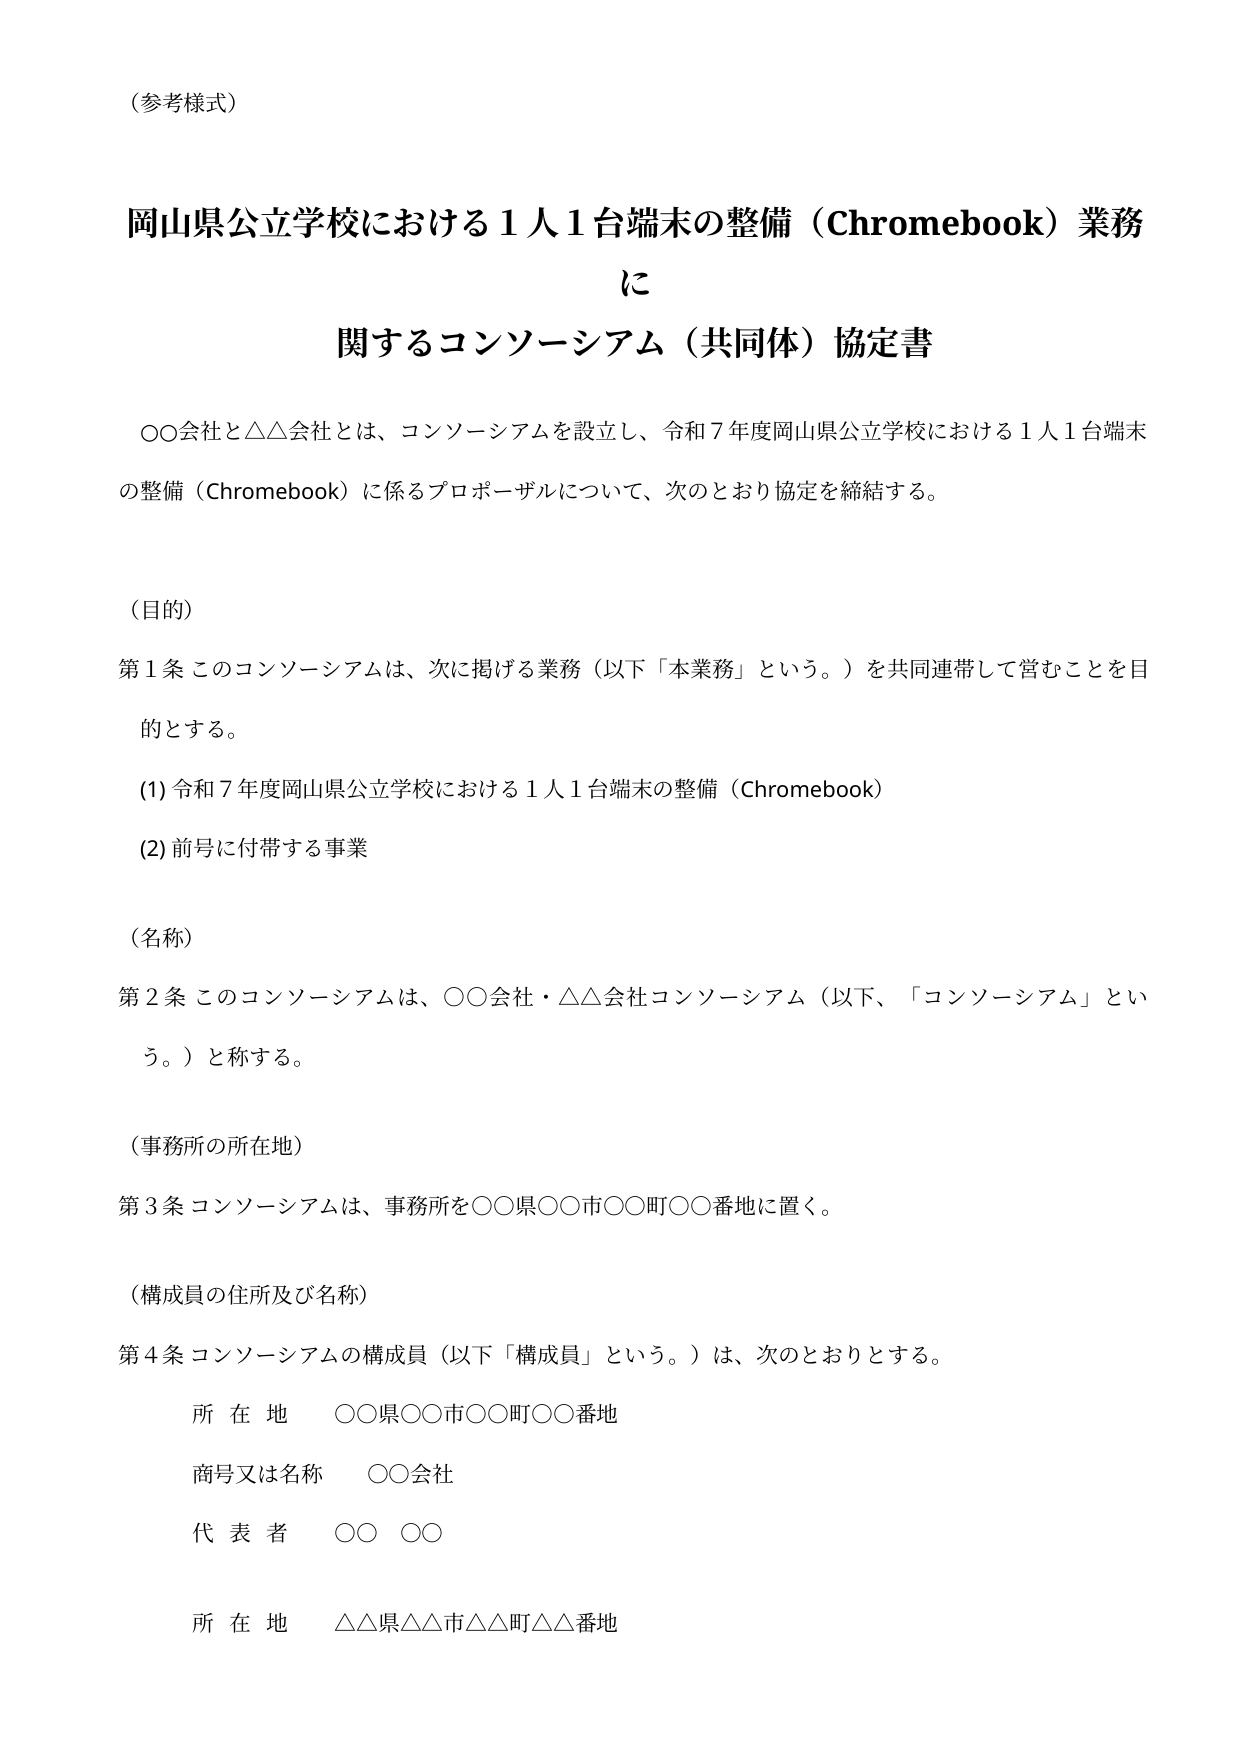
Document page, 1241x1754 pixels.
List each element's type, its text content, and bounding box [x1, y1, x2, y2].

text 岡山県公立学校における１人１台端末の整備（Chromebook）業務に [118, 192, 1152, 311]
text 第１条 このコンソーシアムは、次に掲げる業務（以下「本業務」という。）を共同連帯して営むことを目的とする。 [118, 639, 1152, 758]
text 第４条 コンソーシアムの構成員（以下「構成員」という。）は、次のとおりとする。 [118, 1324, 1152, 1383]
text （事務所の所在地） [118, 1115, 1152, 1175]
text （名称） [118, 907, 1152, 966]
text (2) 前号に付帯する事業 [118, 817, 1152, 877]
text 代表者 ○○ ○○ [192, 1503, 1152, 1562]
text 関するコンソーシアム（共同体）協定書 [118, 311, 1152, 371]
text 所在地 △△県△△市△△町△△番地 [192, 1592, 1152, 1652]
text （参考様式） [118, 73, 1152, 132]
text （目的） [118, 579, 1152, 639]
text 所在地 ○○県○○市○○町○○番地 [192, 1383, 1152, 1443]
text ○○会社と△△会社とは、コンソーシアムを設立し、令和７年度岡山県公立学校における１人１台端末の整備（Chromebook）に係るプロポーザルについて、次のとおり協定を締結する。 [118, 400, 1152, 519]
text (1) 令和７年度岡山県公立学校における１人１台端末の整備（Chromebook） [118, 758, 1152, 817]
text 第３条 コンソーシアムは、事務所を○○県○○市○○町○○番地に置く。 [118, 1175, 1152, 1234]
text 商号又は名称 ○○会社 [192, 1443, 1152, 1503]
text 第２条 このコンソーシアムは、○○会社・△△会社コンソーシアム（以下、「コンソーシアム」という。）と称する。 [118, 966, 1152, 1086]
text （構成員の住所及び名称） [118, 1264, 1152, 1324]
